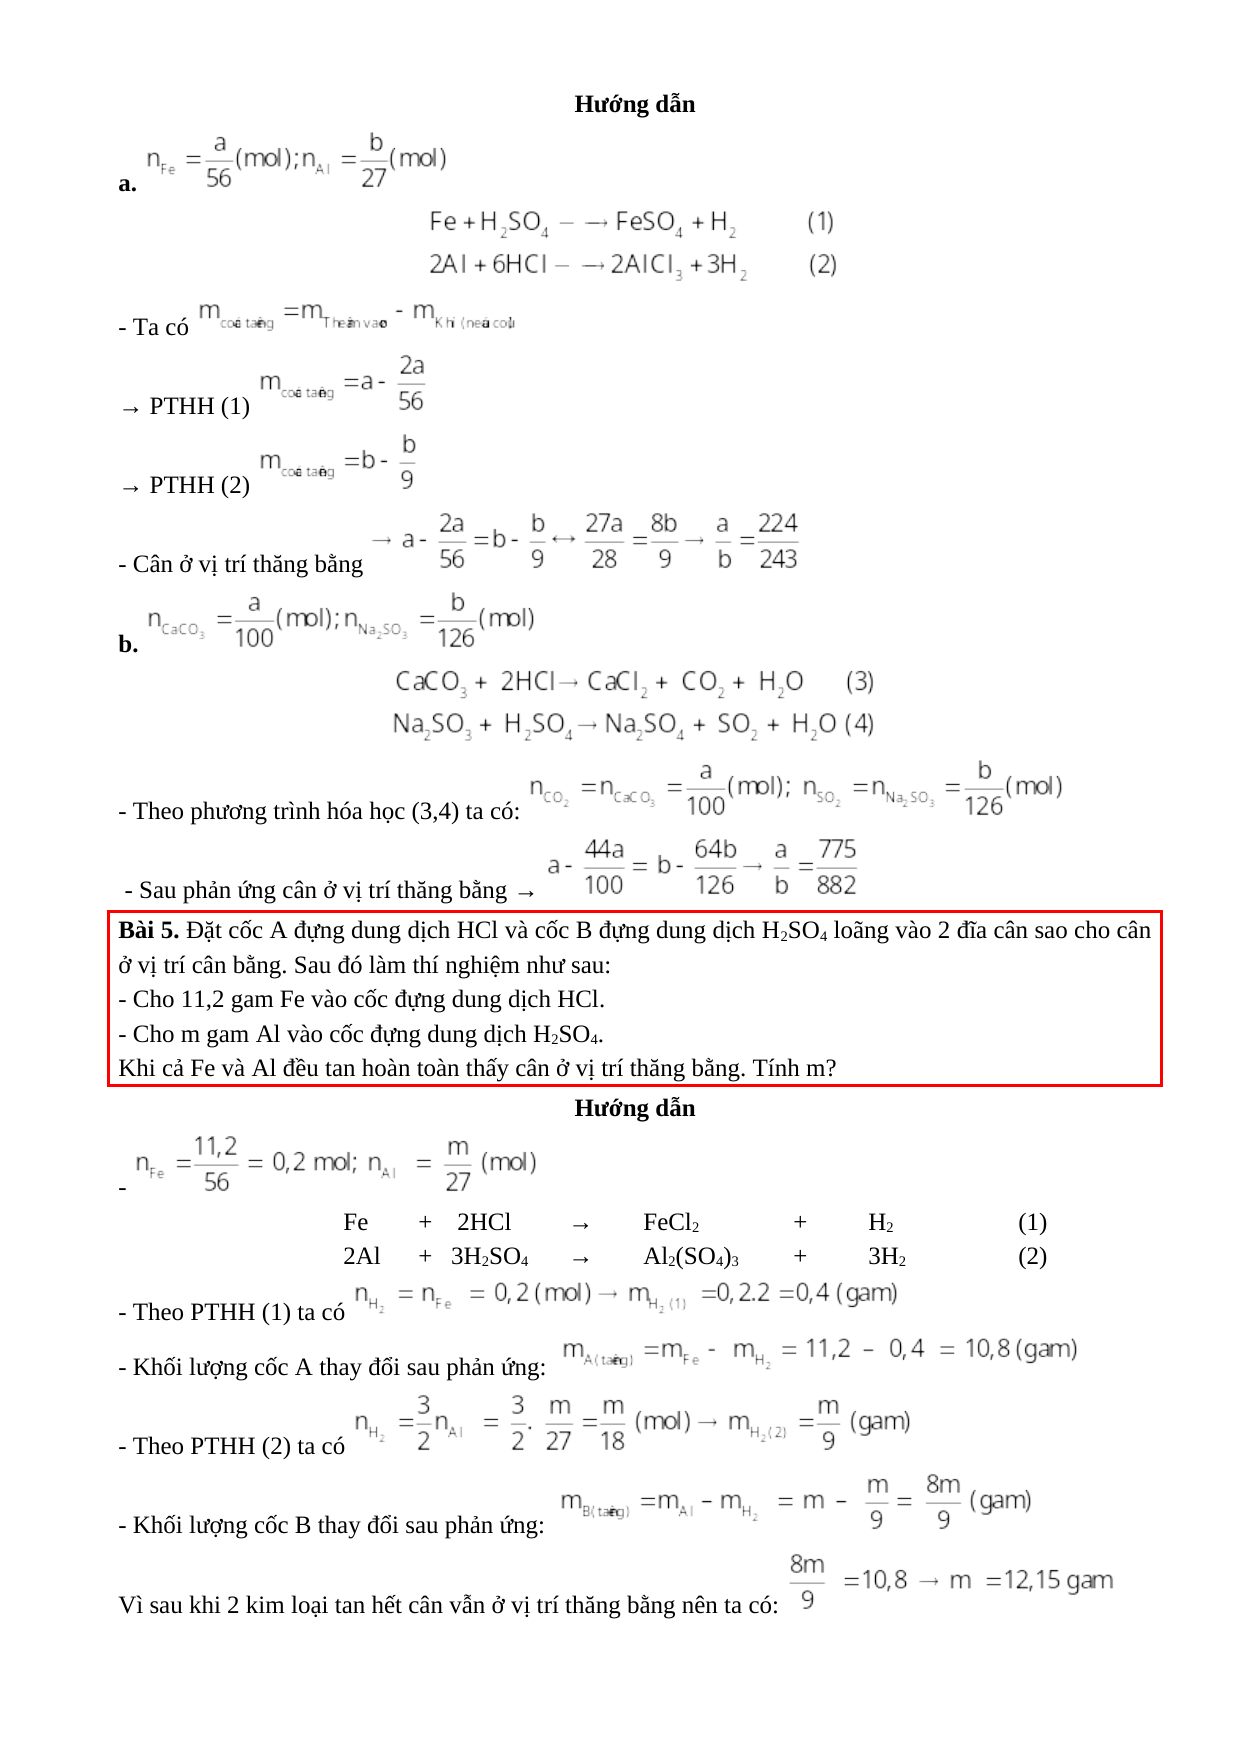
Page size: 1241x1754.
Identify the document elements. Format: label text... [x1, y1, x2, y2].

text - [118, 1127, 1152, 1201]
text - Khối lượng cốc B thay đổi sau phản ứng: [118, 1466, 1152, 1539]
text - Cho 11,2 gam Fe vào cốc đựng dung dịch HCl. [110, 979, 1160, 1013]
text - Khối lượng cốc A thay đổi sau phản ứng: [118, 1331, 1152, 1381]
text Hướng dẫn [118, 1093, 1152, 1122]
text - Ta có [118, 292, 1152, 341]
text - Cân ở vị trí thăng bằng [118, 505, 1152, 578]
text Khi cả Fe và Al đều tan hoàn toàn thấy cân ở vị trí thăng bằng. Tính m? [110, 1048, 1160, 1084]
text Bài 5. Đặt cốc A đựng dung dịch HCl và cốc B đựng dung dịch H2SO4 loãng vào 2 đĩa cân sao cho cân ở vị trí cân bằng. Sau đó làm thí nghiệm như sau: [110, 913, 1160, 978]
text → PTHH (1) [118, 346, 1152, 420]
text a. [118, 123, 1152, 197]
text - Theo phương trình hóa học (3,4) ta có: [118, 752, 1152, 825]
text - Theo PTHH (1) ta có [118, 1276, 1152, 1325]
text b. [118, 584, 1152, 657]
text Fe + 2HCl → FeCl2 + H2 (1) [268, 1207, 1152, 1235]
text Vì sau khi 2 kim loại tan hết cân vẫn ở vị trí thăng bằng nên ta có: [118, 1545, 1152, 1618]
text Hướng dẫn [118, 89, 1152, 117]
text - Cho m gam Al vào cốc đựng dung dịch H2SO4. [110, 1013, 1160, 1047]
text → PTHH (2) [118, 426, 1152, 499]
text - Sau phản ứng cân ở vị trí thăng bằng → [118, 831, 1152, 904]
text - Theo PTHH (2) ta có [118, 1387, 1152, 1460]
text 2Al + 3H2SO4 → Al2(SO4)3 + 3H2 (2) [268, 1241, 1152, 1270]
